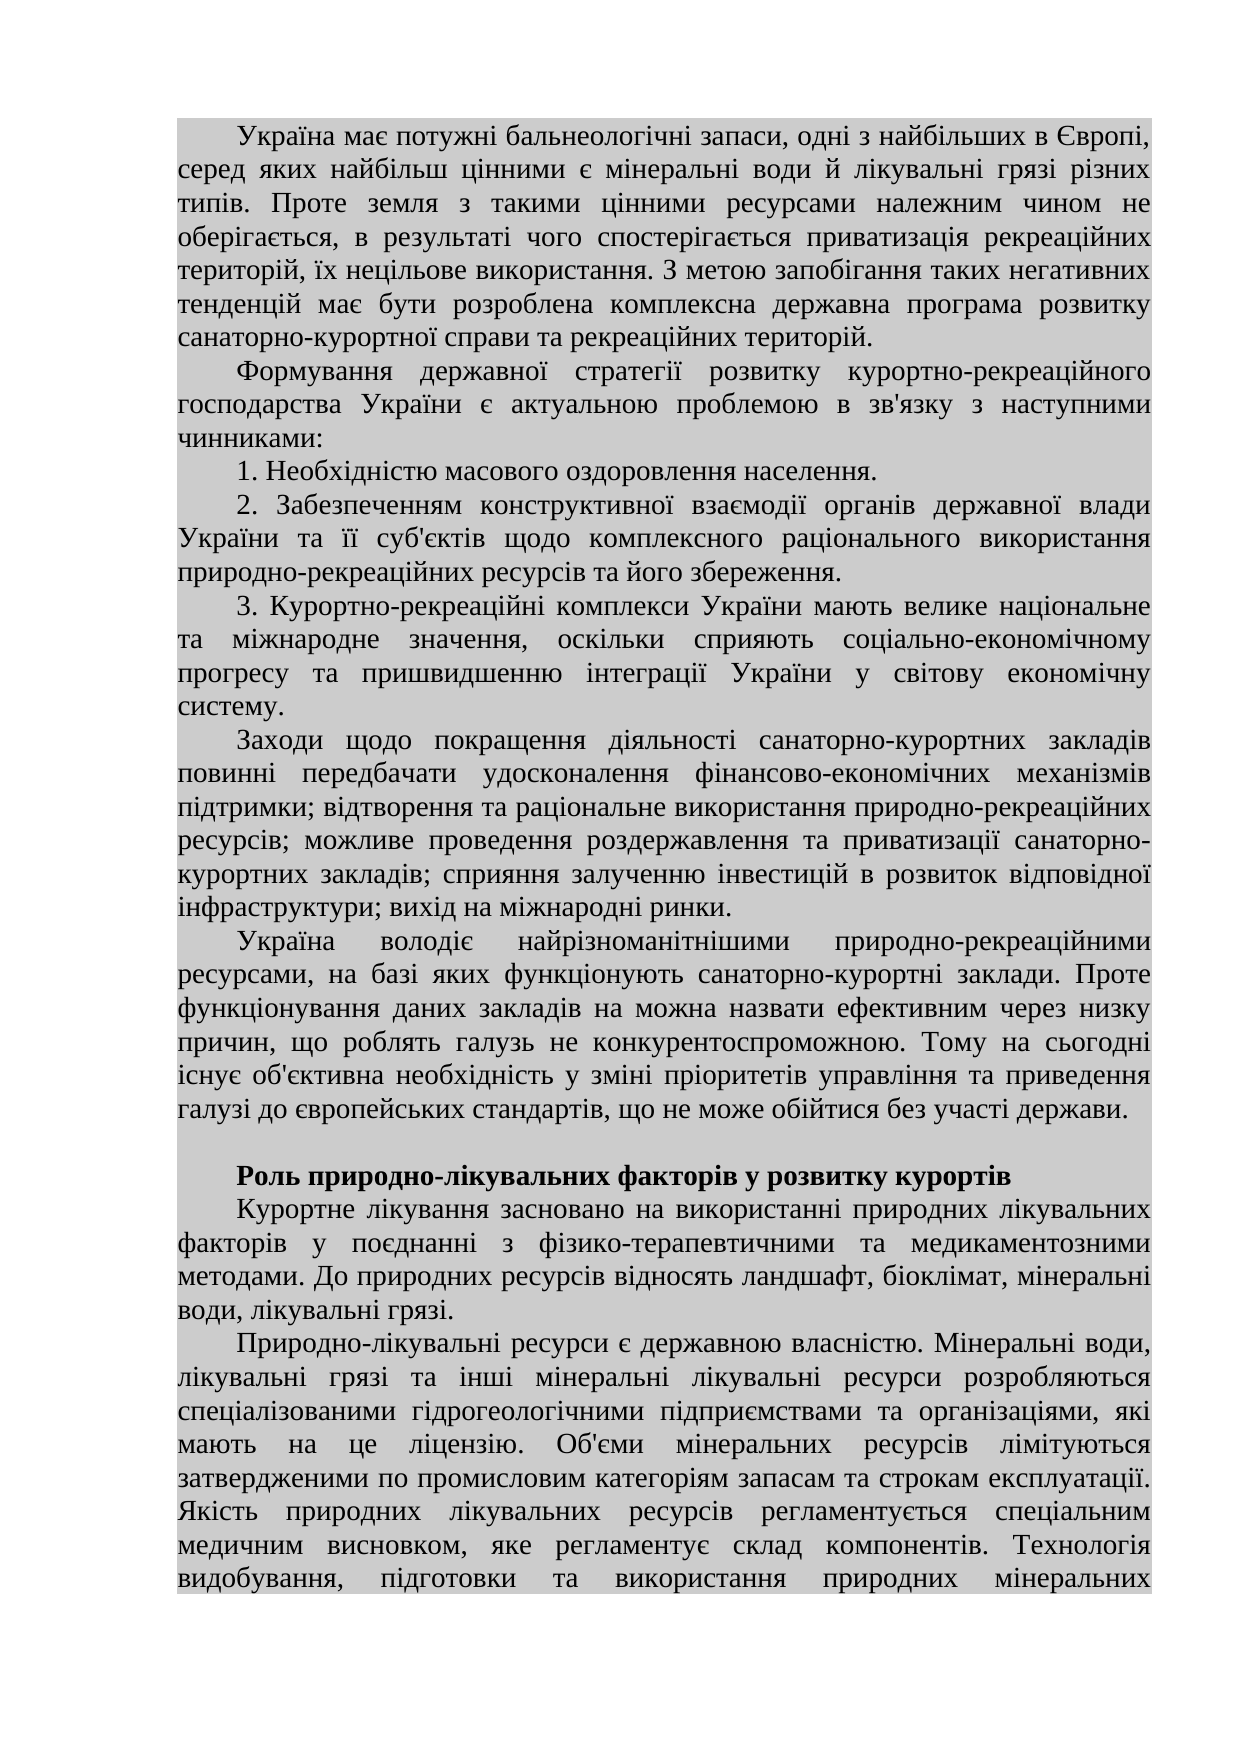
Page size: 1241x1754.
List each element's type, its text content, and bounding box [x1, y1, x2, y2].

text 1. Необхідністю масового оздоровлення населення. [177, 453, 1152, 487]
text 2. Забезпеченням конструктивної взаємодії органів державної влади України та її суб'єктів щодо комплексного раціонального використання природно-рекреаційних ресурсів та його збереження. [177, 487, 1152, 588]
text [177, 1326, 1152, 1594]
subtitle Роль природно-лікувальних факторів у розвитку курортів [177, 1158, 1152, 1191]
text Україна має потужні бальнеологічні запаси, одні з найбільших в Європі, серед яких найбільш цінними є мінеральні води й лікувальні грязі різних типів. Проте земля з такими цінними ресурсами належним чином не оберігається, в результаті чого спостерігається приватизація рекреаційних територій, їх нецільове використання. З метою запобігання таких негативних тенденцій має бути розроблена комплексна державна програма розвитку санаторно-курортної справи та рекреаційних територій. [177, 118, 1152, 353]
text 3. Курортно-рекреаційні комплекси України мають велике національне та міжнародне значення, оскільки сприяють соціально-економічному прогресу та пришвидшенню інтеграції України у світову економічну систему. [177, 588, 1152, 722]
text Заходи щодо покращення діяльності санаторно-курортних закладів повинні передбачати удосконалення фінансово-економічних механізмів підтримки; відтворення та раціональне використання природно-рекреаційних ресурсів; можливе проведення роздержавлення та приватизації санаторно-курортних закладів; сприяння залученню інвестицій в розвиток відповідної інфраструктури; вихід на міжнародні ринки. [177, 722, 1152, 923]
text Курортне лікування засновано на використанні природних лікувальних факторів у поєднанні з фізико-терапевтичними та медикаментозними методами. До природних ресурсів відносять ландшафт, біоклімат, мінеральні води, лікувальні грязі. [177, 1191, 1152, 1326]
text Україна володіє найрізноманітнішими природно-рекреаційними ресурсами, на базі яких функціонують санаторно-курортні заклади. Проте функціонування даних закладів на можна назвати ефективним через низку причин, що роблять галузь не конкурентоспроможною. Тому на сьогодні існує об'єктивна необхідність у зміні пріоритетів управління та приведення галузі до європейських стандартів, що не може обійтися без участі держави. [177, 923, 1152, 1124]
text Формування державної стратегії розвитку курортно-рекреаційного господарства України є актуальною проблемою в зв'язку з наступними чинниками: [177, 353, 1152, 453]
